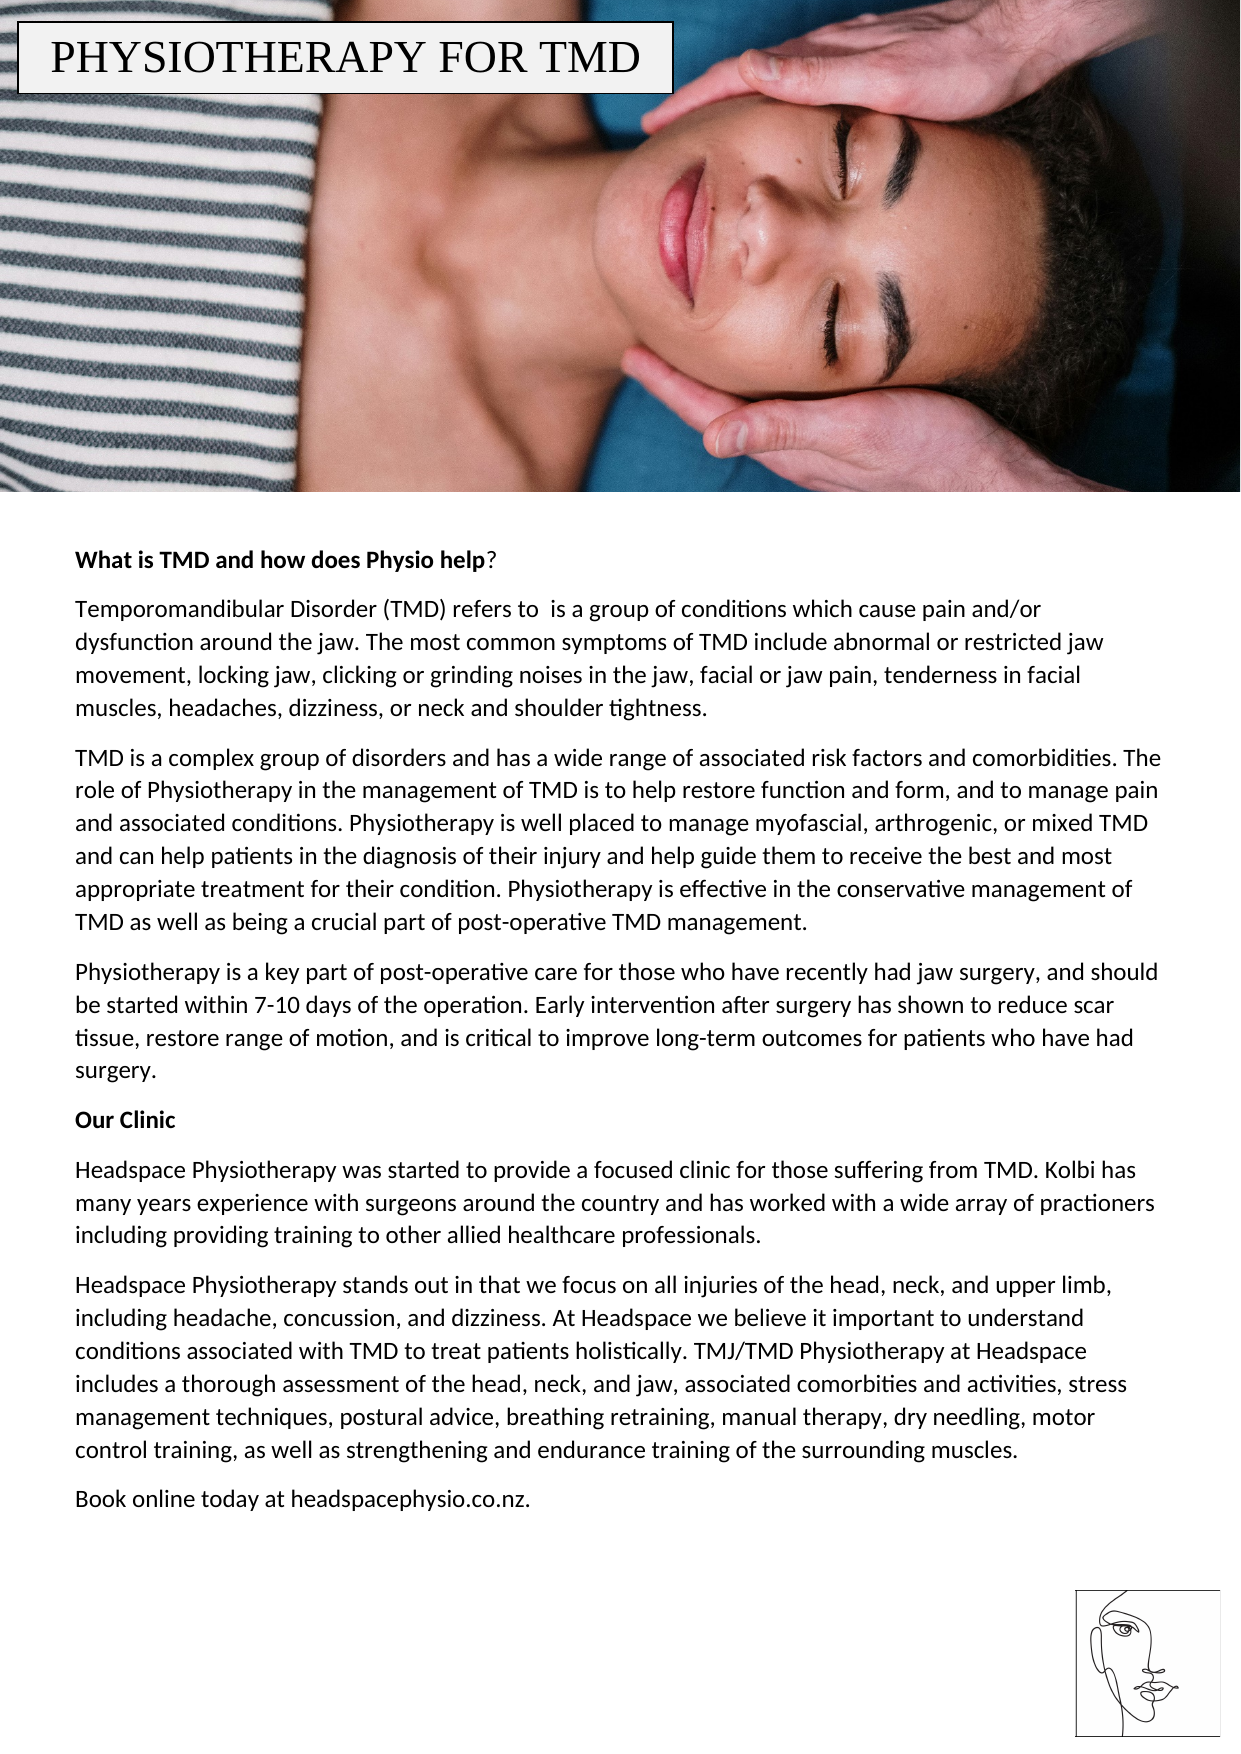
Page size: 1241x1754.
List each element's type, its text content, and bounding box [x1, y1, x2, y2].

text Physiotherapy is a key part of post-operative care for those who have recently had jaw surgery, and should be started within 7-10 days of the operation. Early intervention after surgery has shown to reduce scar tissue, restore range of motion, and is critical to improve long-term outcomes for patients who have had surgery. [75, 956, 1165, 1085]
text Our Clinic [75, 1104, 1165, 1135]
picture [0, 0, 1241, 492]
text TMD is a complex group of disorders and has a wide range of associated risk factors and comorbidities. The role of Physiotherapy in the management of TMD is to help restore function and form, and to manage pain and associated conditions. Physiotherapy is well placed to manage myofascial, arthrogenic, or mixed TMD and can help patients in the diagnosis of their injury and help guide them to receive the best and most appropriate treatment for their condition. Physiotherapy is effective in the conservative management of TMD as well as being a crucial part of post-operative TMD management. [75, 742, 1165, 937]
text What is TMD and how does Physio help? [75, 544, 1165, 574]
text Headspace Physiotherapy was started to provide a focused clinic for those suffering from TMD. Kolbi has many years experience with surgeons around the country and has worked with a wide array of practioners including providing training to other allied healthcare professionals. [75, 1154, 1165, 1250]
text Headspace Physiotherapy stands out in that we focus on all injuries of the head, neck, and upper limb, including headache, concussion, and dizziness. At Headspace we believe it important to understand conditions associated with TMD to treat patients holistically. TMJ/TMD Physiotherapy at Headspace includes a thorough assessment of the head, neck, and jaw, associated comorbities and activities, stress management techniques, postural advice, breathing retraining, manual therapy, dry needling, motor control training, as well as strengthening and endurance training of the surrounding muscles. [75, 1269, 1165, 1464]
text Temporomandibular Disorder (TMD) refers to is a group of conditions which cause pain and/or dysfunction around the jaw. The most common symptoms of TMD include abnormal or restricted jaw movement, locking jaw, clicking or grinding noises in the jaw, facial or jaw pain, tenderness in facial muscles, headaches, dizziness, or neck and shoulder tightness. [75, 593, 1165, 723]
picture [1075, 1590, 1221, 1737]
text Book online today at headspacephysio.co.nz. [75, 1483, 1165, 1514]
